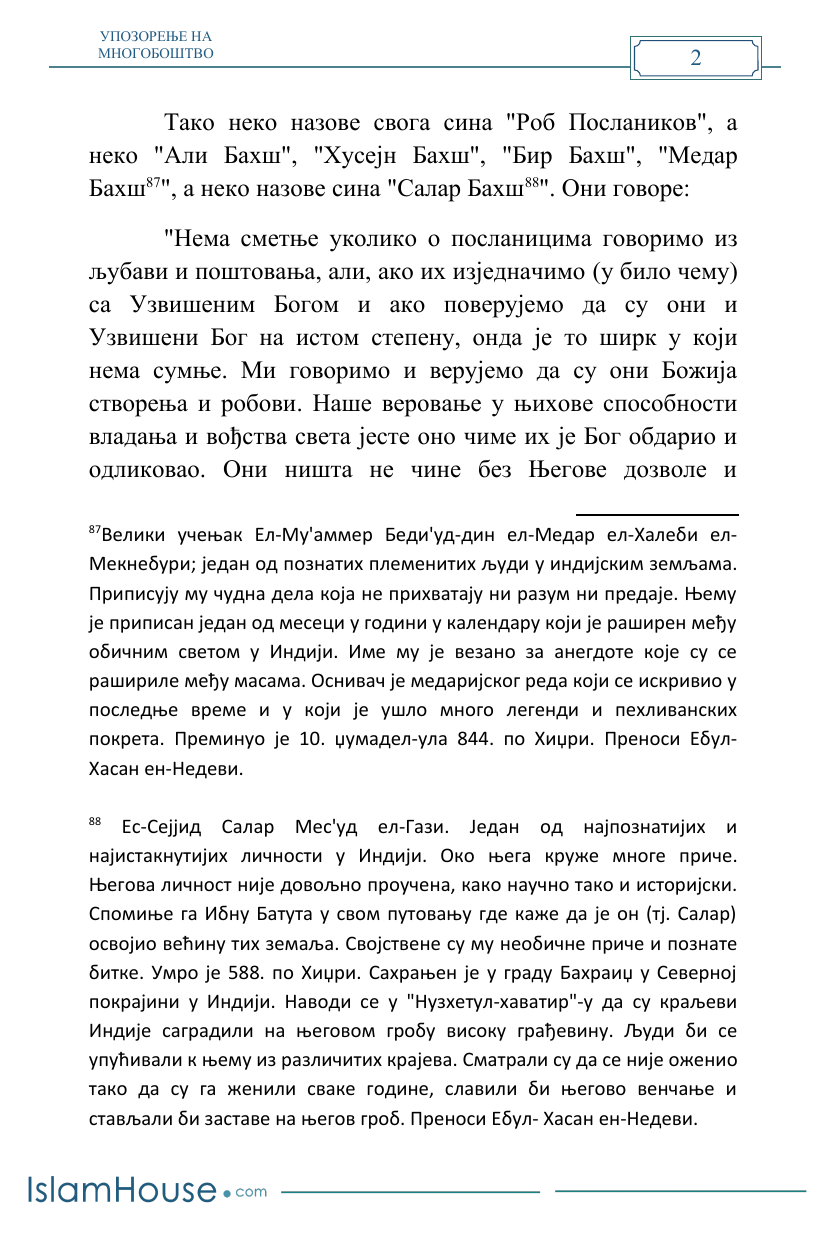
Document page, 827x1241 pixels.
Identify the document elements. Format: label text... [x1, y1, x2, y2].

picture [548, 1170, 807, 1208]
text "Нема сметње уколико о посланицима говоримо из љубави и поштовања, али, ако их изједначимо (у било чему) са Узвишеним Богом и ако поверујемо да су они и Узвишени Бог на истом степену, онда је то ширк у који нема сумње. Ми говоримо и верујемо да су они Божија створења и робови. Наше веровање у њихове способности владања и вођства света јесте оно чиме их је Бог обдарио и одликовао. Они ништа не чине без Његове дозволе и задовољства. Наше позивање и тражење помоћи од њих је позивање Узвишеног Бога и тражење помоћи од Њега. Они код Узвишеног Бога имају посебну улогу и положај који нема нико други. Тако је дао да у Његовом царству владају, да суде и пресуђују створењима, и да раде шта желе. Они одлучују, поништавању и успостављају, а наши су заузимачи код Узвишеног Бога на оном свету. Ко буде код њих цењен и поштован и буде заслуживао положај, имаће и код Узвишеног Бога углед и положај. Што их више спознајемо, више ћемо да спознајемо Узвишеног Бога и овоме слично од безвредних објашњења и ништавних доказа о којима Узвишени Бог није ништа објавио. Људи су одбацили Божији говор и сунет (праксу) Његовог Посланика, нека је над њим спас и мир. Дозволили су својим ограниченим умовима да залазе тамо где им није место. Привржени су причама и предајама које се не вежу ни за какав датум нити исправну предају. Позивају се на митске традиције и предисламске обичаје. Да су прихватили Божији говор и говор Његовог Посланика, нека је над њим спас и мир, бринули би се о његовом спровођењу у дело. Знали би да су њихова тумачења иста као и код арапских неверника из доба Посланика, нека је над њим спас и мир. Бог им те доказе није примио, него их је оптужио за лаж, па каже у поглављу Јона: "Они, поред Бога , богослужење чине онима који не могу ни да им науде нити могу да им какву корист прибаве, и говоре: 'Ово су наши заговорници код Бога.' Реци: 'Како да Богу говорите да на небесима и на Земљи постоји нешто, а Он зна да не постоји?!' Нека је хваљен Он и врло високо изнад оних које сматрају Њему равним. [89, 223, 738, 483]
text Тако неко назове свога сина "Роб Послаников", а неко "Али Бахш", "Хусејн Бахш", "Бир Бахш", "Медар Бахш", а неко назове сина "Салар Бахш". Они говоре: [89, 107, 738, 202]
picture [20, 1171, 541, 1209]
